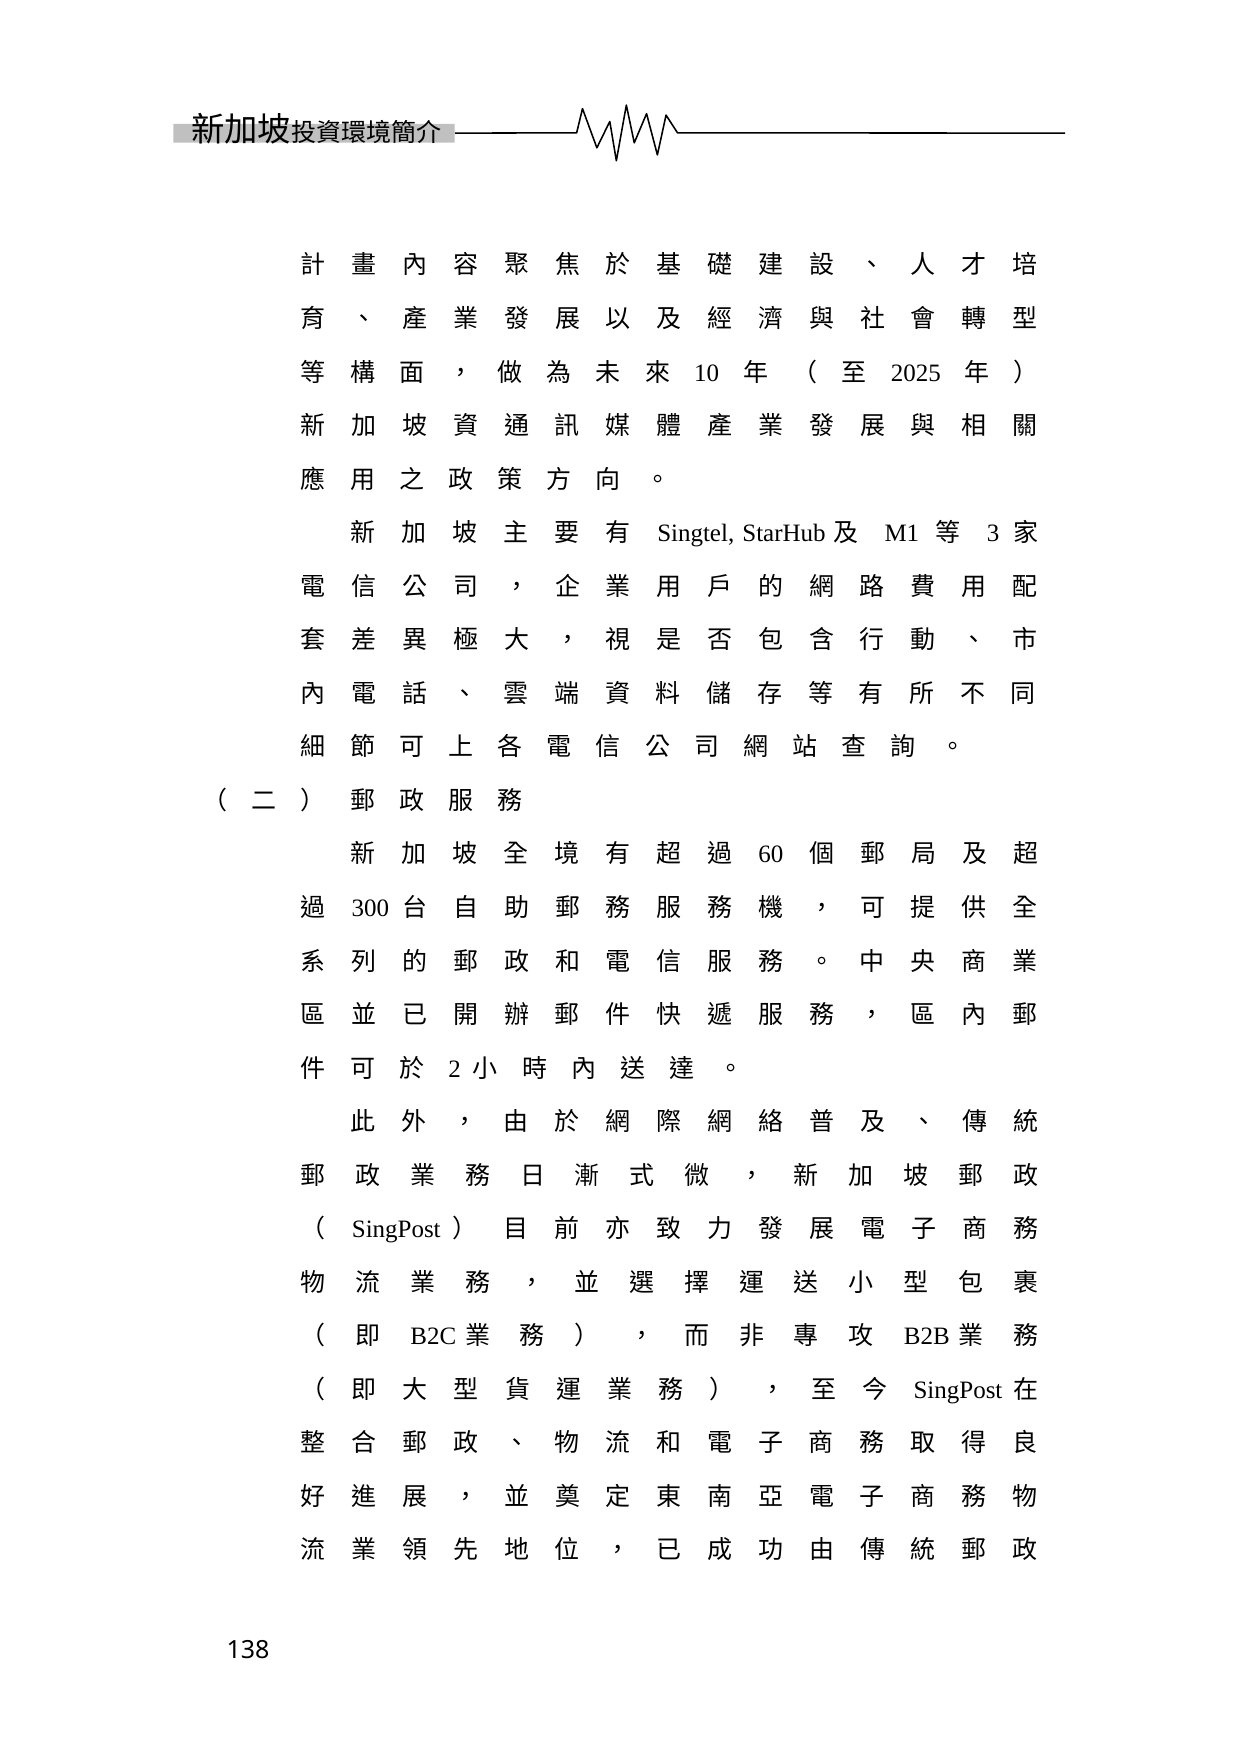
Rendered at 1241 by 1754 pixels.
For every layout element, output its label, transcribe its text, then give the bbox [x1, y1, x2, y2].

text 新加坡主要有Singtel, StarHub及M1等3家電信公司，企業用戶的網路費用配套差異極大，視是否包含行動、市內電話、雲端資料儲存等有所不同，細節可上各電信公司網站查詢。 [276, 504, 1063, 772]
text 新加坡全境有超過60個郵局及超過300台自助郵務服務機，可提供全系列的郵政和電信服務。中央商業區並已開辦郵件快遞服務，區內郵件可於2小時內送達。 [276, 825, 1063, 1093]
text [276, 236, 1063, 504]
text （二）郵政服務 [202, 772, 1063, 825]
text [276, 1093, 1063, 1575]
